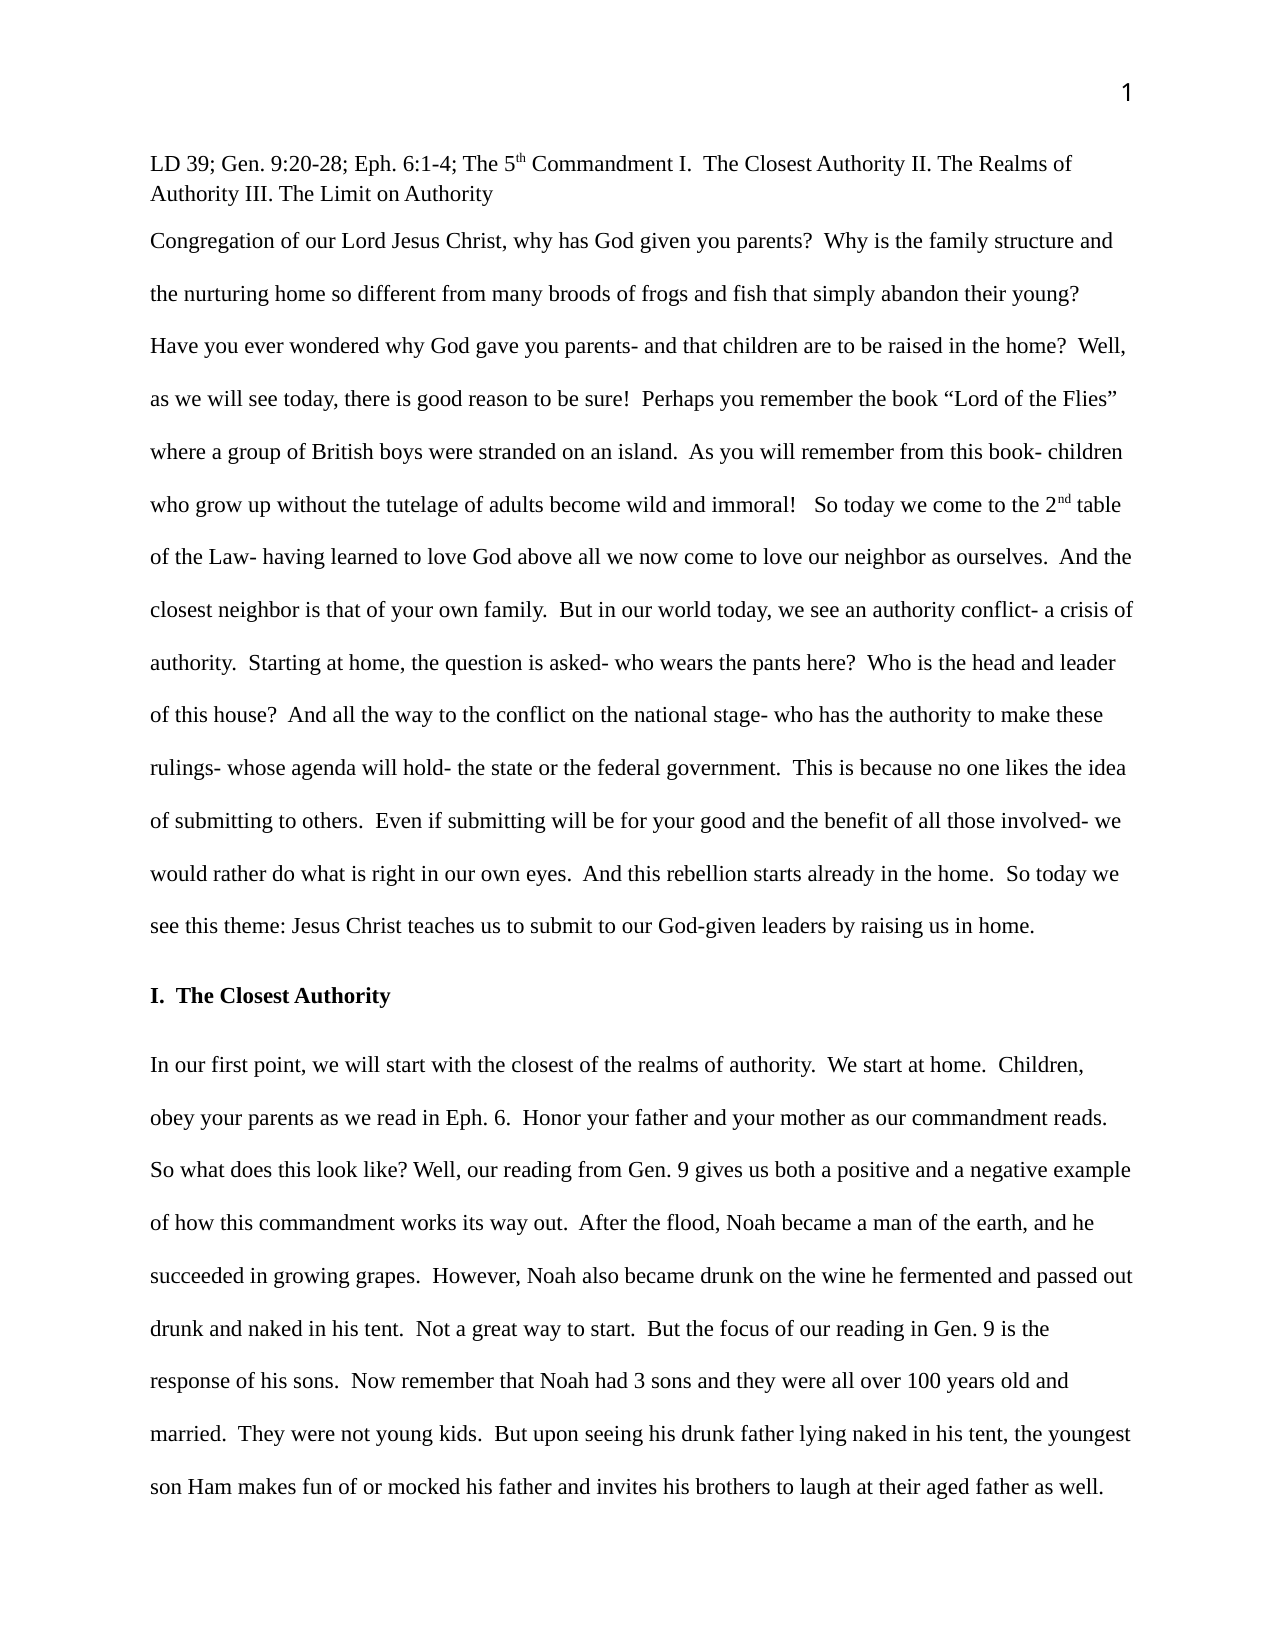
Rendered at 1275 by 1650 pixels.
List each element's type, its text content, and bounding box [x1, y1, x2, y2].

text LD 39; Gen. 9:20-28; Eph. 6:1-4; The 5th Commandment I. The Closest Authority II. The Realms of Authority III. The Limit on Authority [150, 150, 1134, 207]
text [150, 1051, 1134, 1499]
text Congregation of our Lord Jesus Christ, why has God given you parents? Why is the family structure and the nurturing home so different from many broods of frogs and fish that simply abandon their young? Have you ever wondered why God gave you parents- and that children are to be raised in the home? Well, as we will see today, there is good reason to be sure! Perhaps you remember the book “Lord of the Flies” where a group of British boys were stranded on an island. As you will remember from this book- children who grow up without the tutelage of adults become wild and immoral! So today we come to the 2nd table of the Law- having learned to love God above all we now come to love our neighbor as ourselves. And the closest neighbor is that of your own family. But in our world today, we see an authority conflict- a crisis of authority. Starting at home, the question is asked- who wears the pants here? Who is the head and leader of this house? And all the way to the conflict on the national stage- who has the authority to make these rulings- whose agenda will hold- the state or the federal government. This is because no one likes the idea of submitting to others. Even if submitting will be for your good and the benefit of all those involved- we would rather do what is right in our own eyes. And this rebellion starts already in the home. So today we see this theme: Jesus Christ teaches us to submit to our God-given leaders by raising us in home. [150, 227, 1134, 939]
text I. The Closest Authority [150, 982, 1134, 1008]
